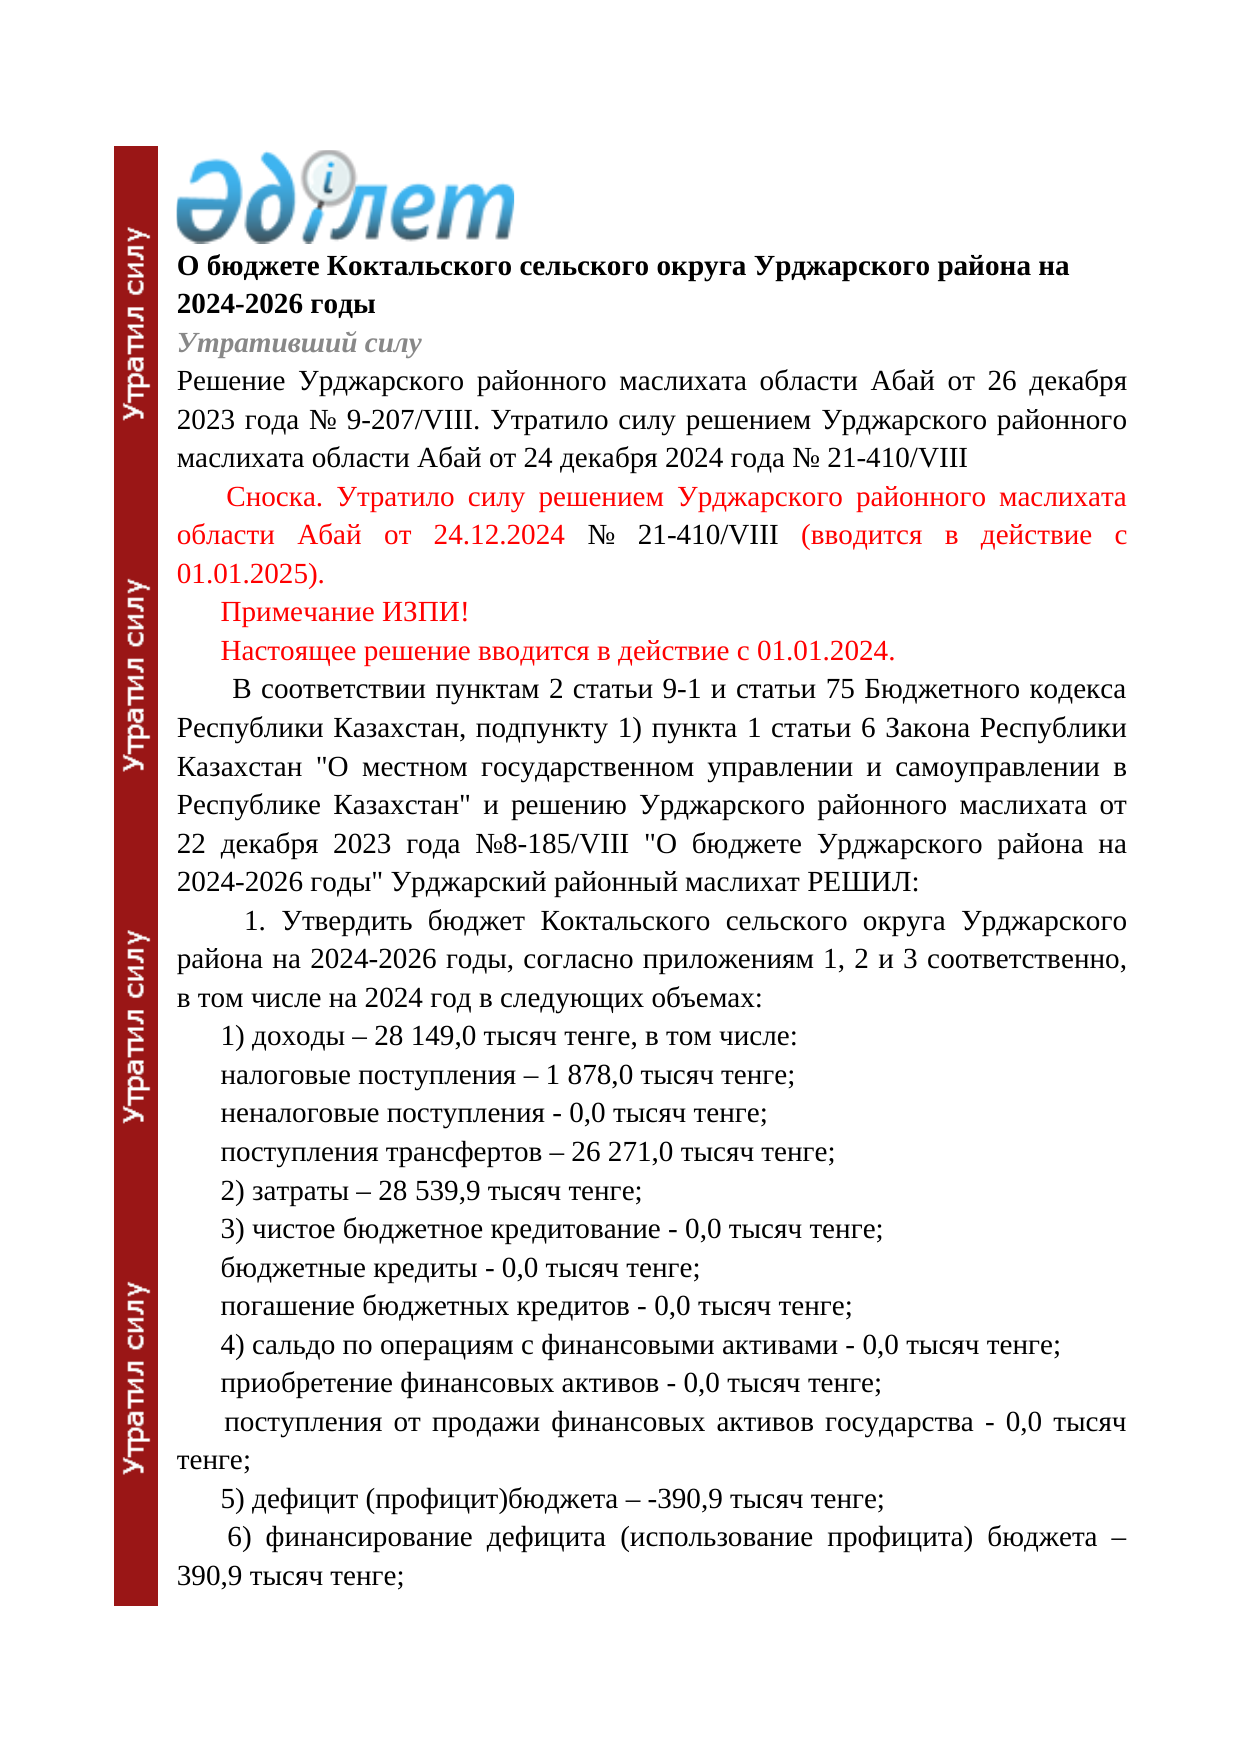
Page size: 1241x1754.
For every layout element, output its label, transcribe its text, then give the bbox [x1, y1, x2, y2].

text 1. Утвердить бюджет Коктальского сельского округа Урджарского района на 2024-2026 годы, согласно приложениям 1, 2 и 3 соответственно, в том числе на 2024 год в следующих объемах: [112, 903, 1128, 1013]
picture [114, 1514, 158, 1519]
text 1) доходы – 28 149,0 тысяч тенге, в том числе: [112, 1018, 1128, 1052]
picture [114, 1476, 158, 1481]
picture [114, 1245, 158, 1250]
text поступления от продажи финансовых активов государства - 0,0 тысяч тенге; [112, 1404, 1128, 1476]
picture [176, 150, 515, 244]
text В соответствии пунктам 2 статьи 9-1 и статьи 75 Бюджетного кодекса Республики Казахстан, подпункту 1) пункта 1 статьи 6 Закона Республики Казахстан "О местном государственном управлении и самоуправлении в Республике Казахстан" и решению Урджарского районного маслихата от 22 декабря 2023 года №8-185/VIII "О бюджете Урджарского района на 2024-2026 годы" Урджарский районный маслихат РЕШИЛ: [112, 672, 1128, 898]
picture [114, 898, 158, 903]
picture [114, 1322, 158, 1327]
text Утративший силу [112, 325, 1128, 358]
picture [114, 1091, 158, 1096]
text 4) сальдо по операциям с финансовыми активами - 0,0 тысяч тенге; [112, 1327, 1128, 1360]
picture [114, 628, 158, 633]
text бюджетные кредиты - 0,0 тысяч тенге; [112, 1250, 1128, 1283]
text О бюджете Коктальского сельского округа Урджарского района на 2024-2026 годы [112, 248, 1128, 320]
picture [114, 1013, 158, 1018]
picture [114, 1399, 158, 1404]
picture [114, 1168, 158, 1173]
picture [114, 1206, 158, 1211]
text Примечание ИЗПИ! [112, 594, 1128, 628]
picture [114, 1283, 158, 1288]
picture [114, 146, 158, 248]
text Сноска. Утратило силу решением Урджарского районного маслихата области Абай от 24.12.2024 № 21-410/VIII (вводится в действие с 01.01.2025). [112, 479, 1128, 589]
picture [114, 474, 158, 479]
picture [114, 320, 158, 325]
picture [114, 1360, 158, 1365]
text налоговые поступления – 1 878,0 тысяч тенге; [112, 1057, 1128, 1091]
text 2) затраты – 28 539,9 тысяч тенге; [112, 1173, 1128, 1206]
text поступления трансфертов – 26 271,0 тысяч тенге; [112, 1134, 1128, 1168]
text приобретение финансовых активов - 0,0 тысяч тенге; [112, 1365, 1128, 1399]
picture [114, 358, 158, 363]
text 5) дефицит (профицит)бюджета – -390,9 тысяч тенге; [112, 1481, 1128, 1514]
picture [114, 1129, 158, 1134]
text неналоговые поступления - 0,0 тысяч тенге; [112, 1096, 1128, 1129]
text погашение бюджетных кредитов - 0,0 тысяч тенге; [112, 1288, 1128, 1322]
picture [114, 589, 158, 594]
text 3) чистое бюджетное кредитование - 0,0 тысяч тенге; [112, 1211, 1128, 1245]
picture [114, 1592, 158, 1606]
text Решение Урджарского районного маслихата области Абай от 26 декабря 2023 года № 9-207/VIII. Утратило силу решением Урджарского районного маслихата области Абай от 24 декабря 2024 года № 21-410/VIII [112, 363, 1128, 474]
picture [114, 1052, 158, 1057]
text 6) финансирование дефицита (использование профицита) бюджета – 390,9 тысяч тенге; [112, 1519, 1128, 1592]
picture [114, 667, 158, 672]
text Настоящее решение вводится в действие с 01.01.2024. [112, 633, 1128, 667]
